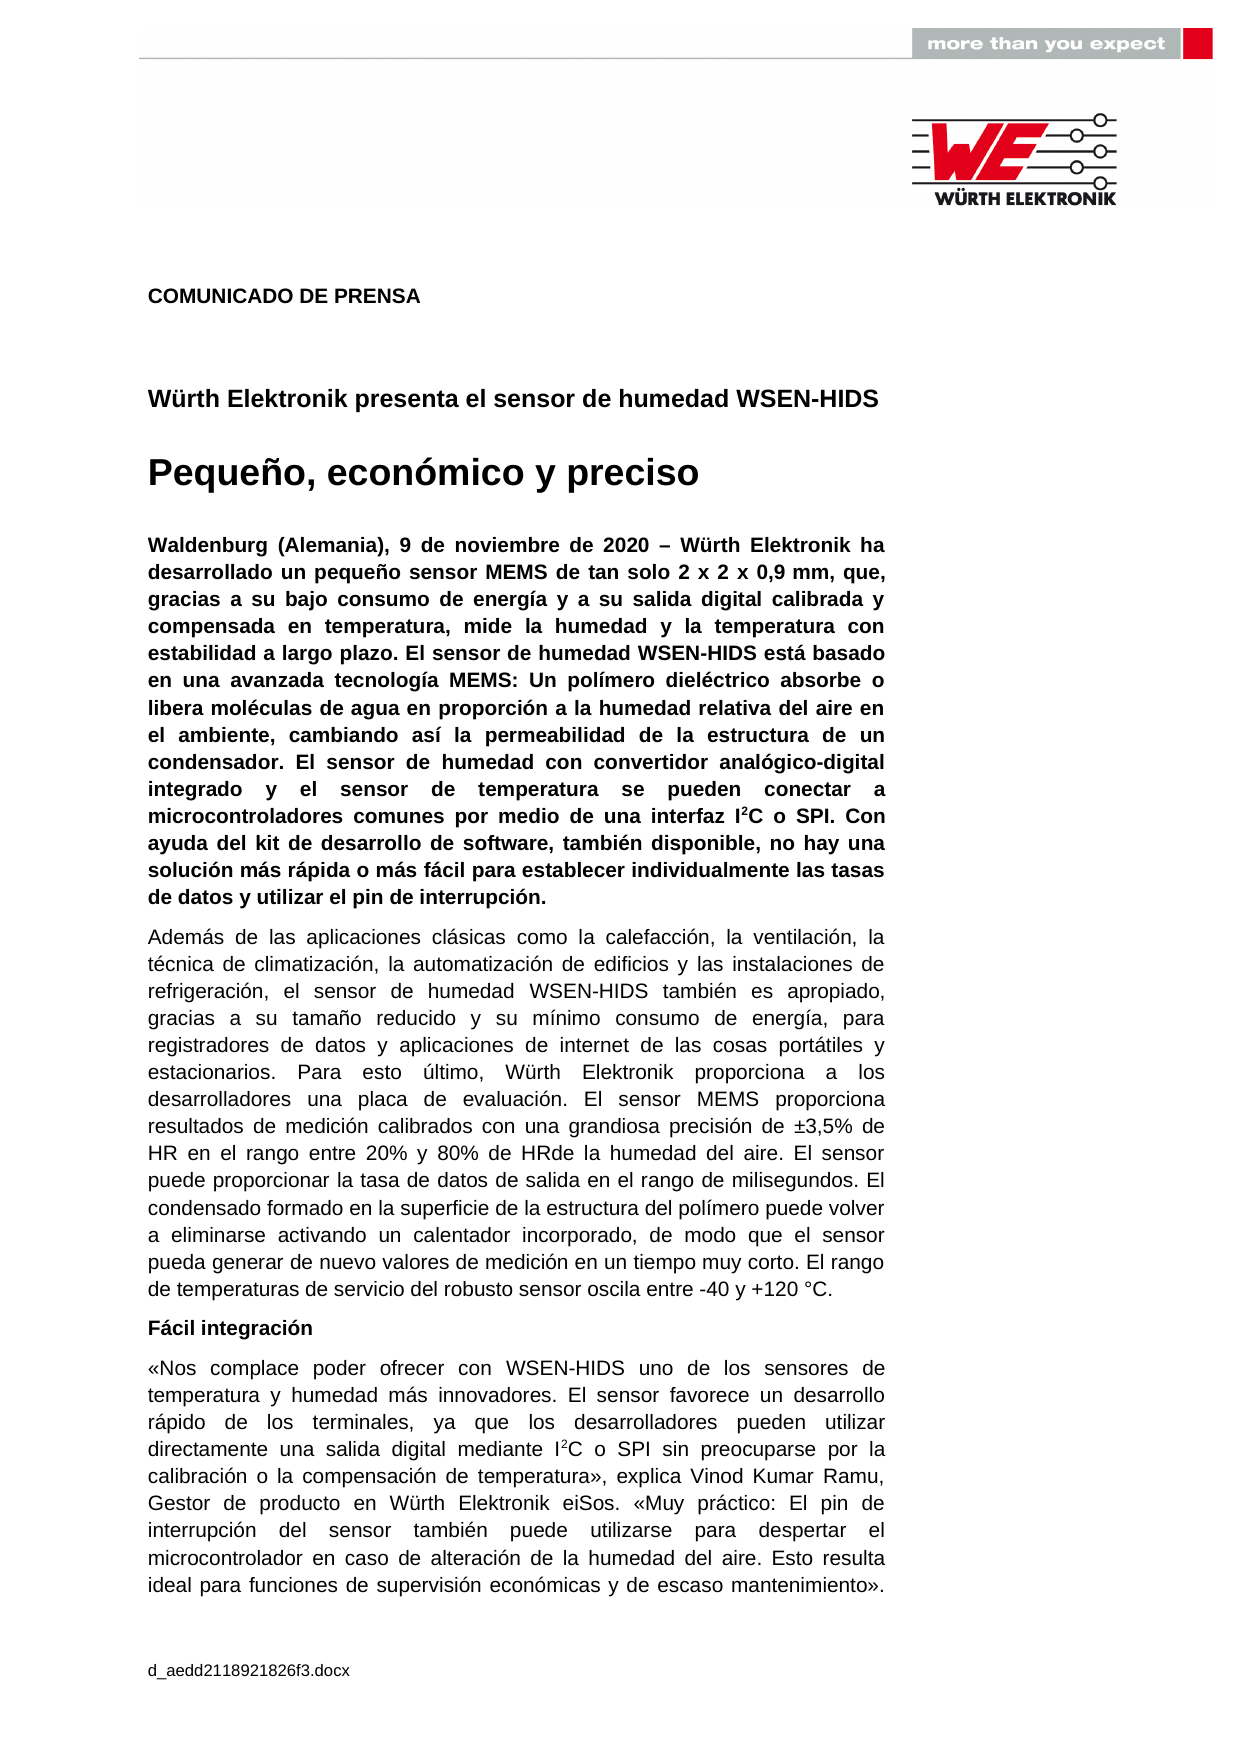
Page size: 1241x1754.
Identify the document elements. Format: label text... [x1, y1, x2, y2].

subtitle COMUNICADO DE PRENSA [148, 282, 886, 309]
text Fácil integración [148, 1314, 886, 1341]
picture [139, 28, 1213, 206]
text Además de las aplicaciones clásicas como la calefacción, la ventilación, la técnica de climatización, la automatización de edificios y las instalaciones de refrigeración, el sensor de humedad WSEN-HIDS también es apropiado, gracias a su tamaño reducido y su mínimo consumo de energía, para registradores de datos y aplicaciones de internet de las cosas portátiles y estacionarios. Para esto último, Würth Elektronik proporciona a los desarrolladores una placa de evaluación. El sensor MEMS proporciona resultados de medición calibrados con una grandiosa precisión de ±3,5% de HR en el rango entre 20% y 80% de HRde la humedad del aire. El sensor puede proporcionar la tasa de datos de salida en el rango de milisegundos. El condensado formado en la superficie de la estructura del polímero puede volver a eliminarse activando un calentador incorporado, de modo que el sensor pueda generar de nuevo valores de medición en un tiempo muy corto. El rango de temperaturas de servicio del robusto sensor oscila entre -40 y +120 °C. [148, 922, 886, 1302]
text Pequeño, económico y preciso [148, 450, 886, 493]
text Würth Elektronik presenta el sensor de humedad WSEN-HIDS [148, 384, 886, 413]
text Waldenburg (Alemania), 9 de noviembre de 2020 – Würth Elektronik ha desarrollado un pequeño sensor MEMS de tan solo 2 x 2 x 0,9 mm, que, gracias a su bajo consumo de energía y a su salida digital calibrada y compensada en temperatura, mide la humedad y la temperatura con estabilidad a largo plazo. El sensor de humedad WSEN-HIDS está basado en una avanzada tecnología MEMS: Un polímero dieléctrico absorbe o libera moléculas de agua en proporción a la humedad relativa del aire en el ambiente, cambiando así la permeabilidad de la estructura de un condensador. El sensor de humedad con convertidor analógico-digital integrado y el sensor de temperatura se pueden conectar a microcontroladores comunes por medio de una interfaz I2C o SPI. Con ayuda del kit de desarrollo de software, también disponible, no hay una solución más rápida o más fácil para establecer individualmente las tasas de datos y utilizar el pin de interrupción. [148, 531, 886, 910]
